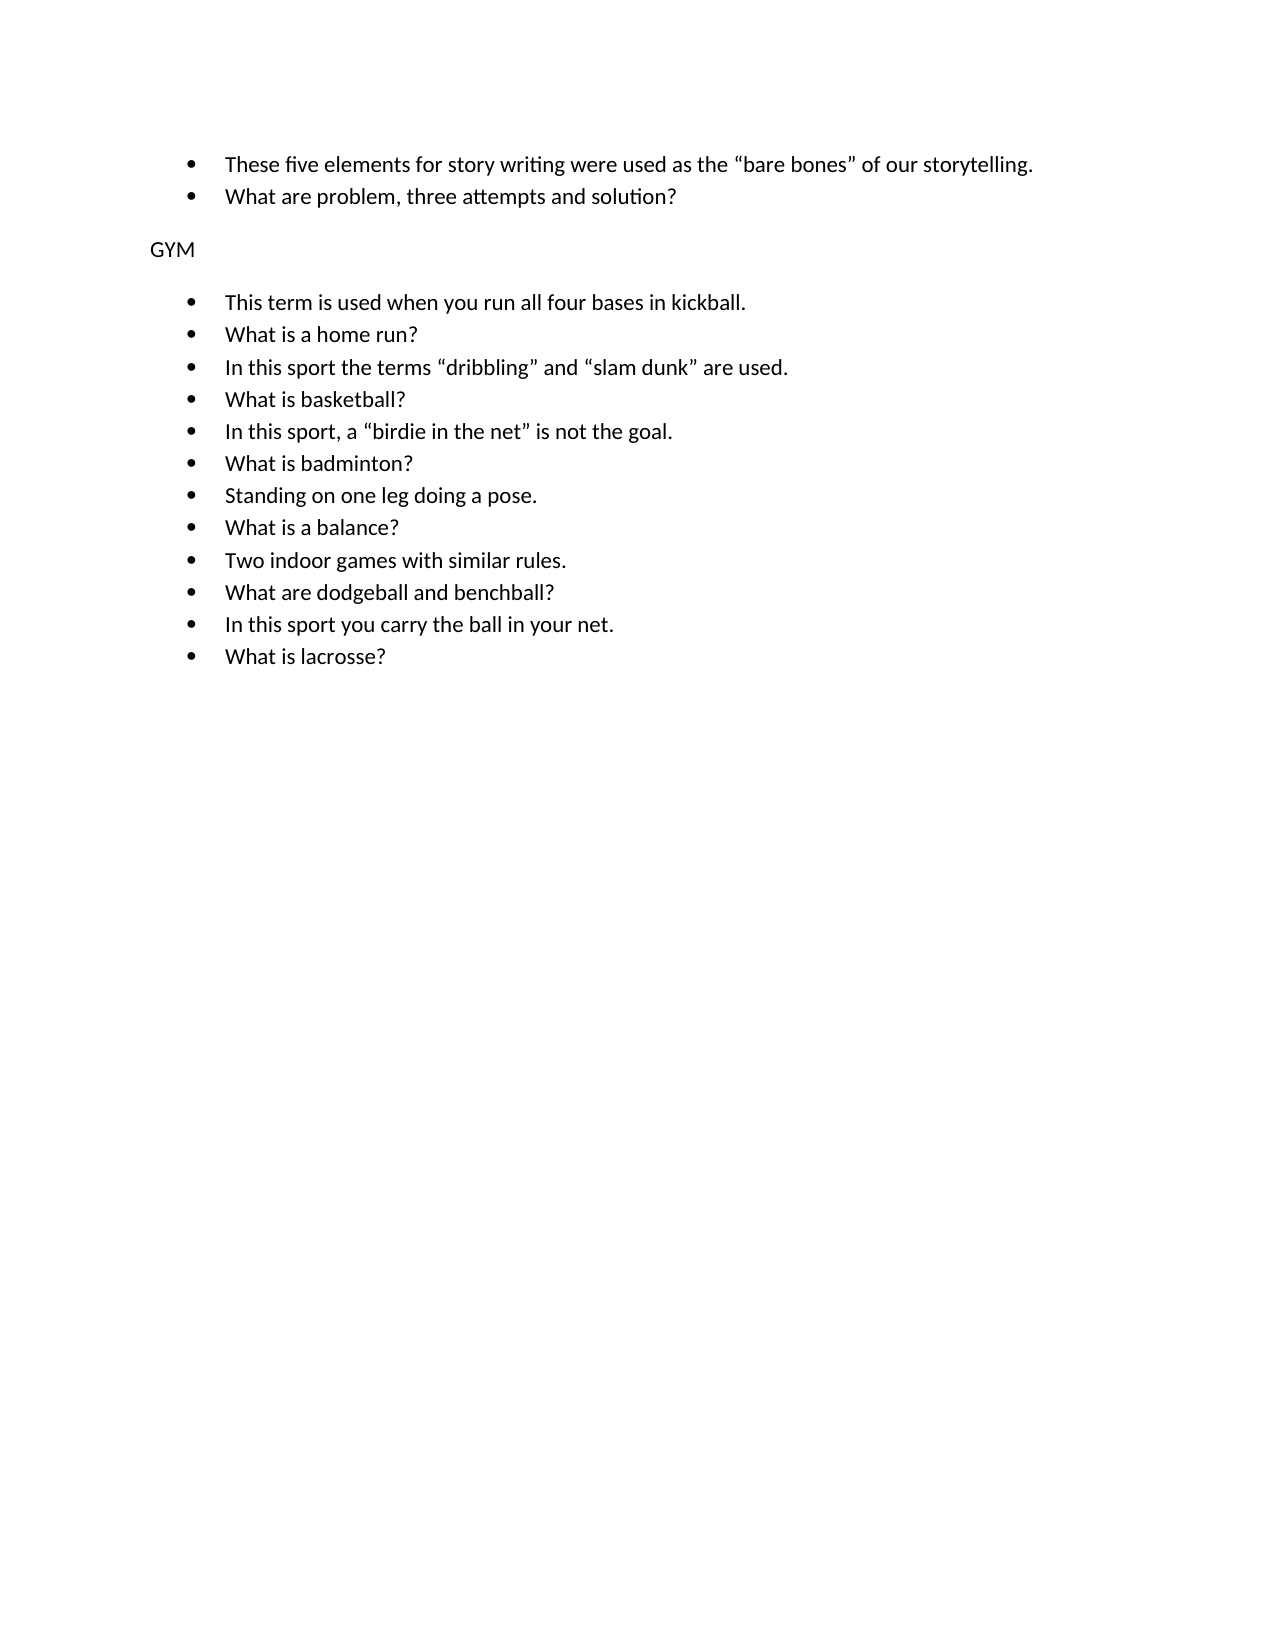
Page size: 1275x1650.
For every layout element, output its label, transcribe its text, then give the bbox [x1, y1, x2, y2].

list What is lacrosse? [187, 642, 1125, 670]
text GYM [150, 235, 1125, 263]
list What are problem, three attempts and solution? [187, 182, 1125, 210]
list In this sport, a “birdie in the net” is not the goal. [187, 417, 1125, 445]
list These five elements for story writing were used as the “bare bones” of our storytelling. [187, 150, 1125, 178]
list Two indoor games with similar rules. [187, 546, 1125, 574]
list What is a home run? [187, 320, 1125, 348]
list What is badminton? [187, 449, 1125, 477]
list In this sport you carry the ball in your net. [187, 610, 1125, 638]
list In this sport the terms “dribbling” and “slam dunk” are used. [187, 353, 1125, 381]
list This term is used when you run all four bases in kickball. [187, 288, 1125, 316]
list What is basketball? [187, 385, 1125, 413]
list Standing on one leg doing a pose. [187, 481, 1125, 509]
list What are dodgeball and benchball? [187, 578, 1125, 606]
list What is a balance? [187, 513, 1125, 542]
